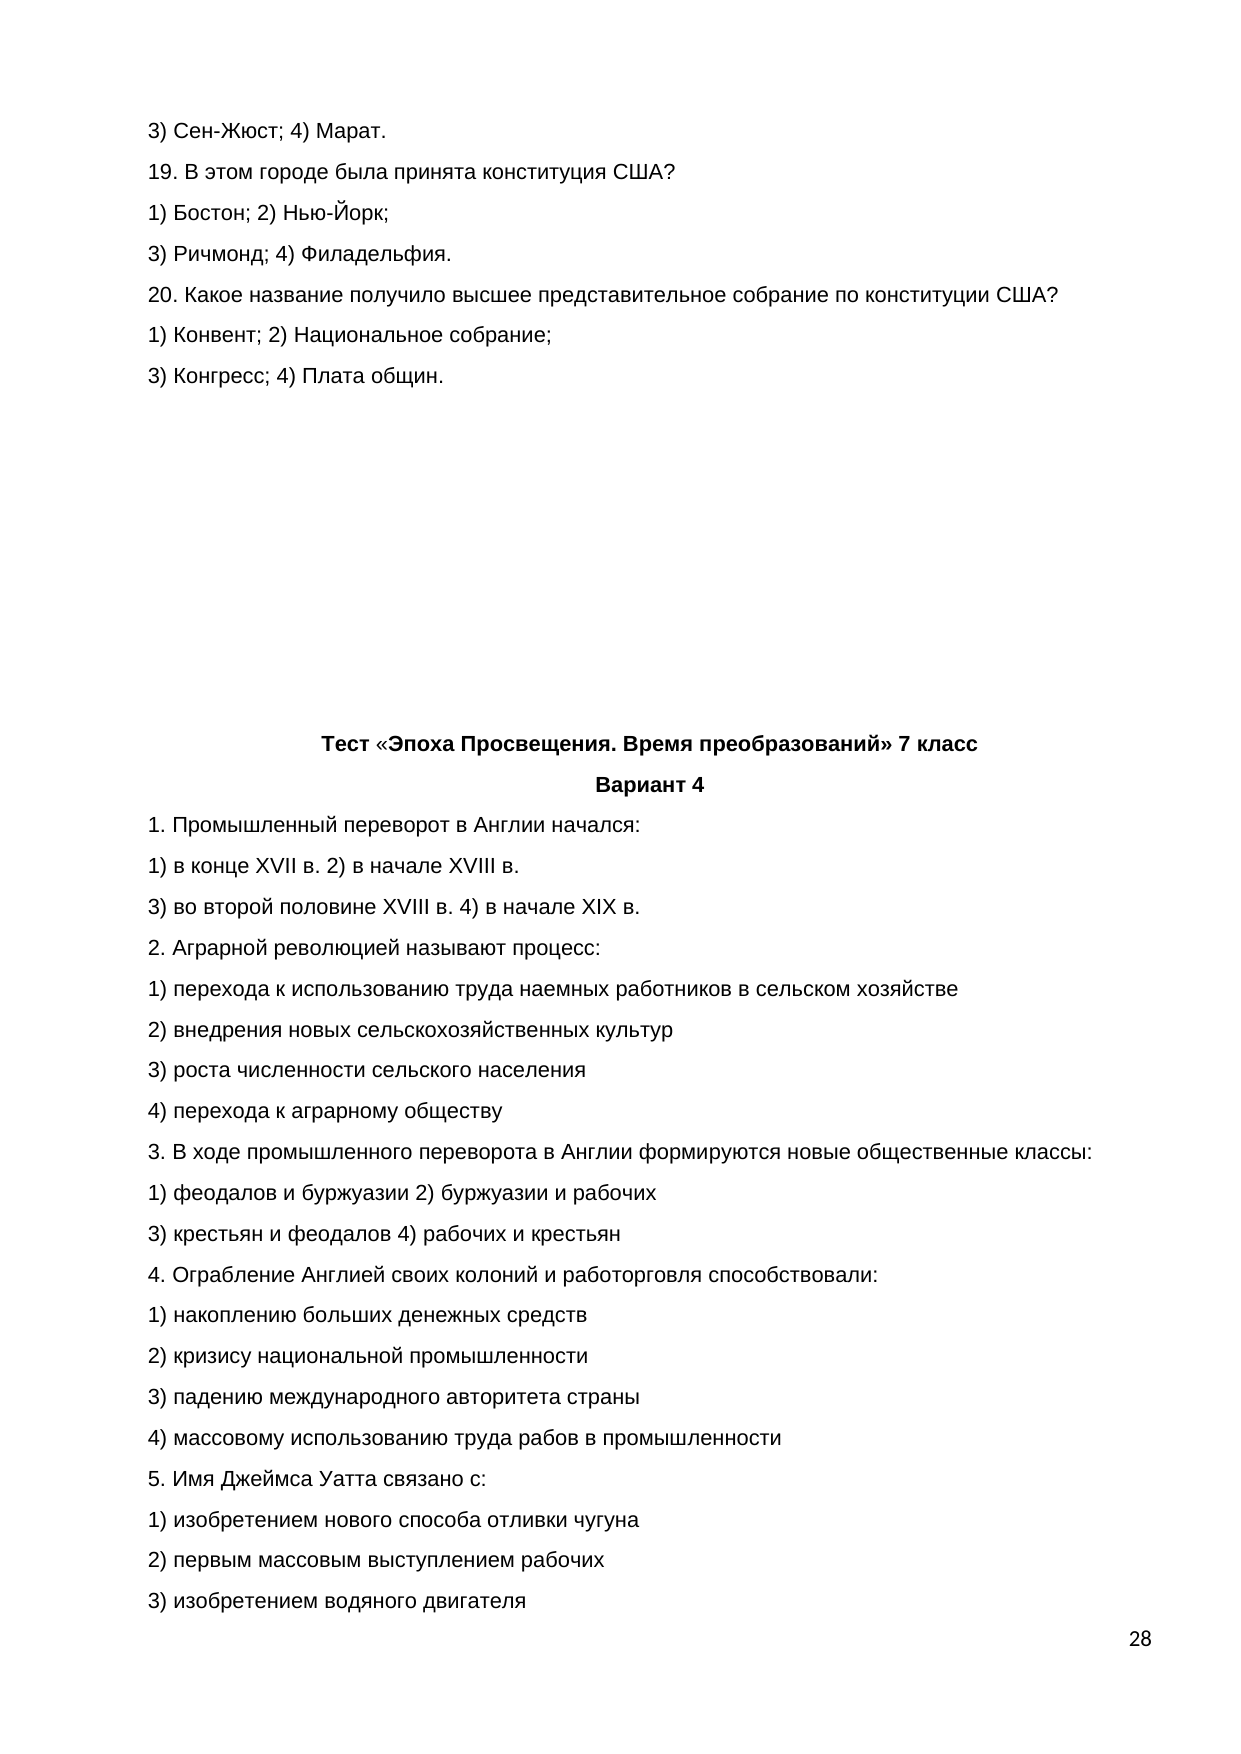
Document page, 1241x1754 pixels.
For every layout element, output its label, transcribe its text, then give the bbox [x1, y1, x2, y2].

text 4. Ограбление Англией своих колоний и работорговля способствовали: [148, 1261, 1152, 1287]
text 5. Имя Джеймса Уатта связано с: [148, 1466, 1152, 1491]
text 4) перехода к аграрному обществу [148, 1098, 1152, 1123]
text 2) кризису национальной промышленности [148, 1343, 1152, 1368]
text 1) Конвент; 2) Национальное собрание; [148, 322, 1152, 347]
text 20. Какое название получило высшее представительное собрание по конституции США? [148, 281, 1152, 307]
text 2) внедрения новых сельскохозяйственных культур [148, 1016, 1152, 1042]
text 3) роста численности сельского населения [148, 1057, 1152, 1082]
text 3) крестьян и феодалов 4) рабочих и крестьян [148, 1221, 1152, 1246]
text 4) массовому использованию труда рабов в промышленности [148, 1425, 1152, 1450]
text 1) Бостон; 2) Нью-Йорк; [148, 200, 1152, 225]
text 3) падению международного авторитета страны [148, 1384, 1152, 1409]
text 2. Аграрной революцией называют процесс: [148, 935, 1152, 960]
text 1) феодалов и буржуазии 2) буржуазии и рабочих [148, 1180, 1152, 1205]
text 3) Ричмонд; 4) Филадельфия. [148, 241, 1152, 266]
text 3) во второй половине XVIII в. 4) в начале XIX в. [148, 894, 1152, 919]
text 3) Сен-Жюст; 4) Марат. [148, 118, 1152, 143]
text 3. В ходе промышленного переворота в Англии формируются новые общественные классы: [148, 1139, 1152, 1164]
text 1) изобретением нового способа отливки чугуна [148, 1506, 1152, 1532]
text Тест «Эпоха Просвещения. Время преобразований» 7 класс [148, 731, 1152, 756]
text Вариант 4 [148, 771, 1152, 797]
text 19. В этом городе была принята конституция США? [148, 159, 1152, 184]
text 2) первым массовым выступлением рабочих [148, 1547, 1152, 1572]
text 3) Конгресс; 4) Плата общин. [148, 363, 1152, 388]
text 1) перехода к использованию труда наемных работников в сельском хозяйстве [148, 976, 1152, 1001]
text 1. Промышленный переворот в Англии начался: [148, 812, 1152, 837]
text 1) накоплению больших денежных средств [148, 1302, 1152, 1327]
text 3) изобретением водяного двигателя [148, 1588, 1152, 1613]
text 1) в конце XVII в. 2) в начале XVIII в. [148, 853, 1152, 878]
